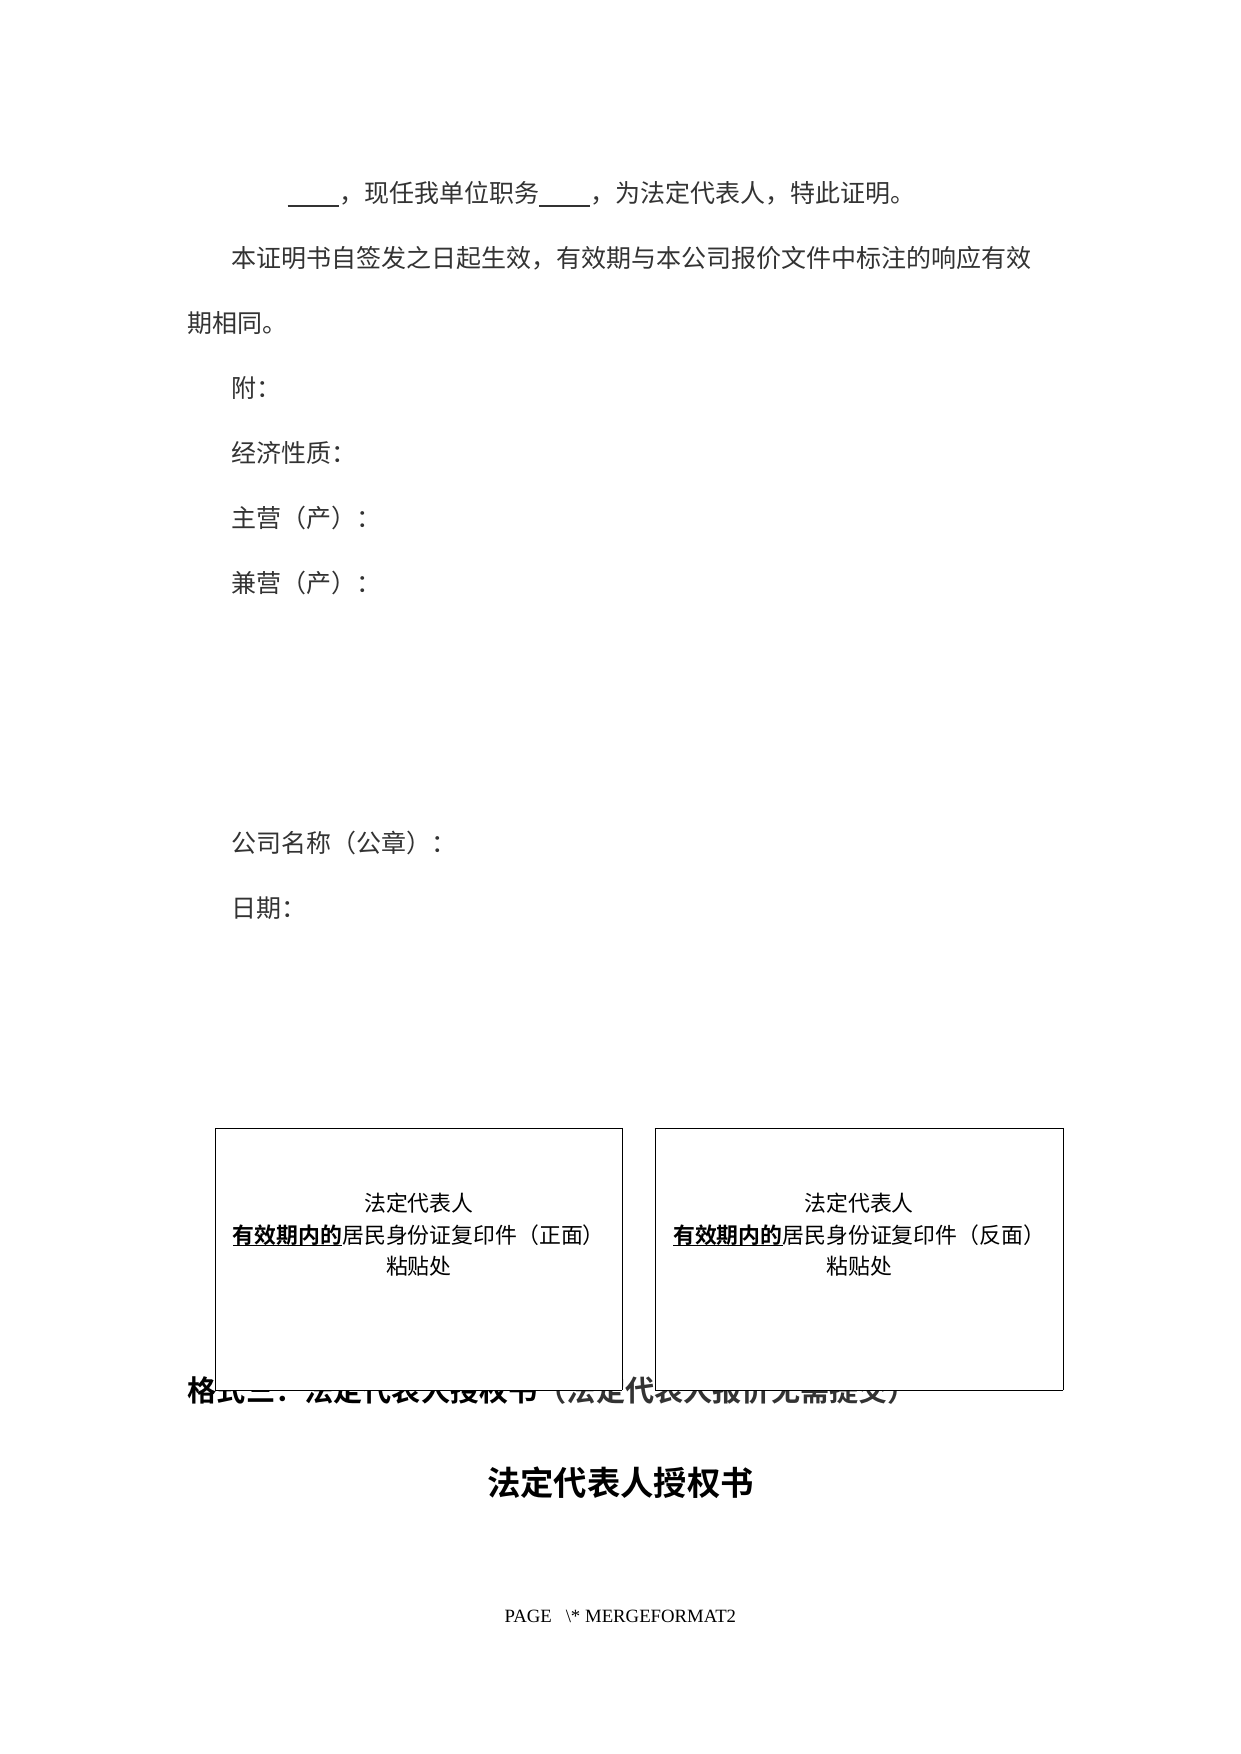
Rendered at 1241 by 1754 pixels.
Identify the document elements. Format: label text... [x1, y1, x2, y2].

text 日期： [187, 874, 1053, 939]
subtitle 格式三：法定代表人授权书（法定代表人报价无需提交） [187, 1357, 1053, 1422]
text 经济性质： [187, 419, 1053, 484]
text 公司名称（公章）： [187, 809, 1053, 874]
text 主营（产）： [187, 484, 1053, 549]
text 本证明书自签发之日起生效，有效期与本公司报价文件中标注的响应有效期相同。 [187, 224, 1053, 354]
text 法定代表人授权书 [187, 1449, 1053, 1514]
text 附： [187, 354, 1053, 419]
text 兼营（产）： [187, 549, 1053, 614]
text ，现任我单位职务 ，为法定代表人，特此证明。 [187, 159, 1053, 224]
